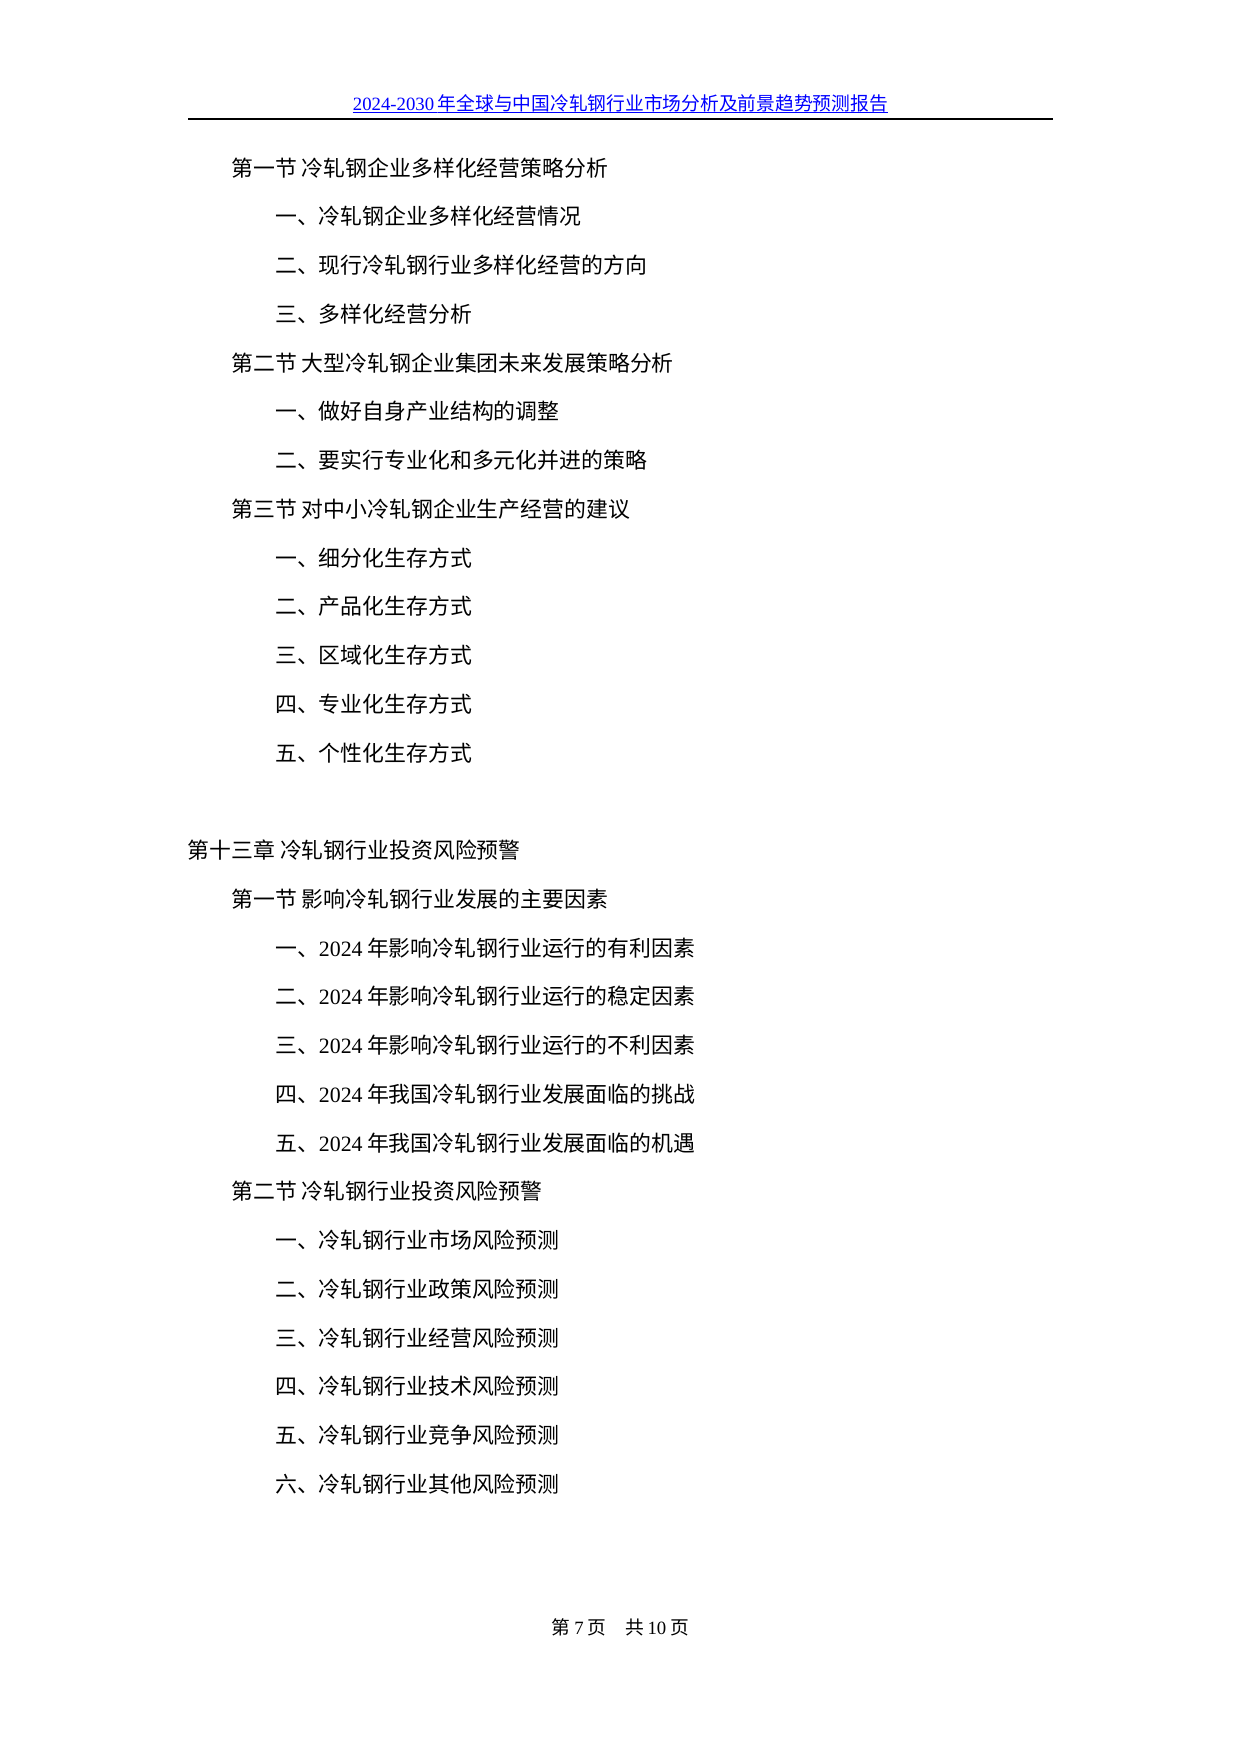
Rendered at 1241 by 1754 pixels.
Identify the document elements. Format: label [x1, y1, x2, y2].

text [187, 150, 1053, 1499]
